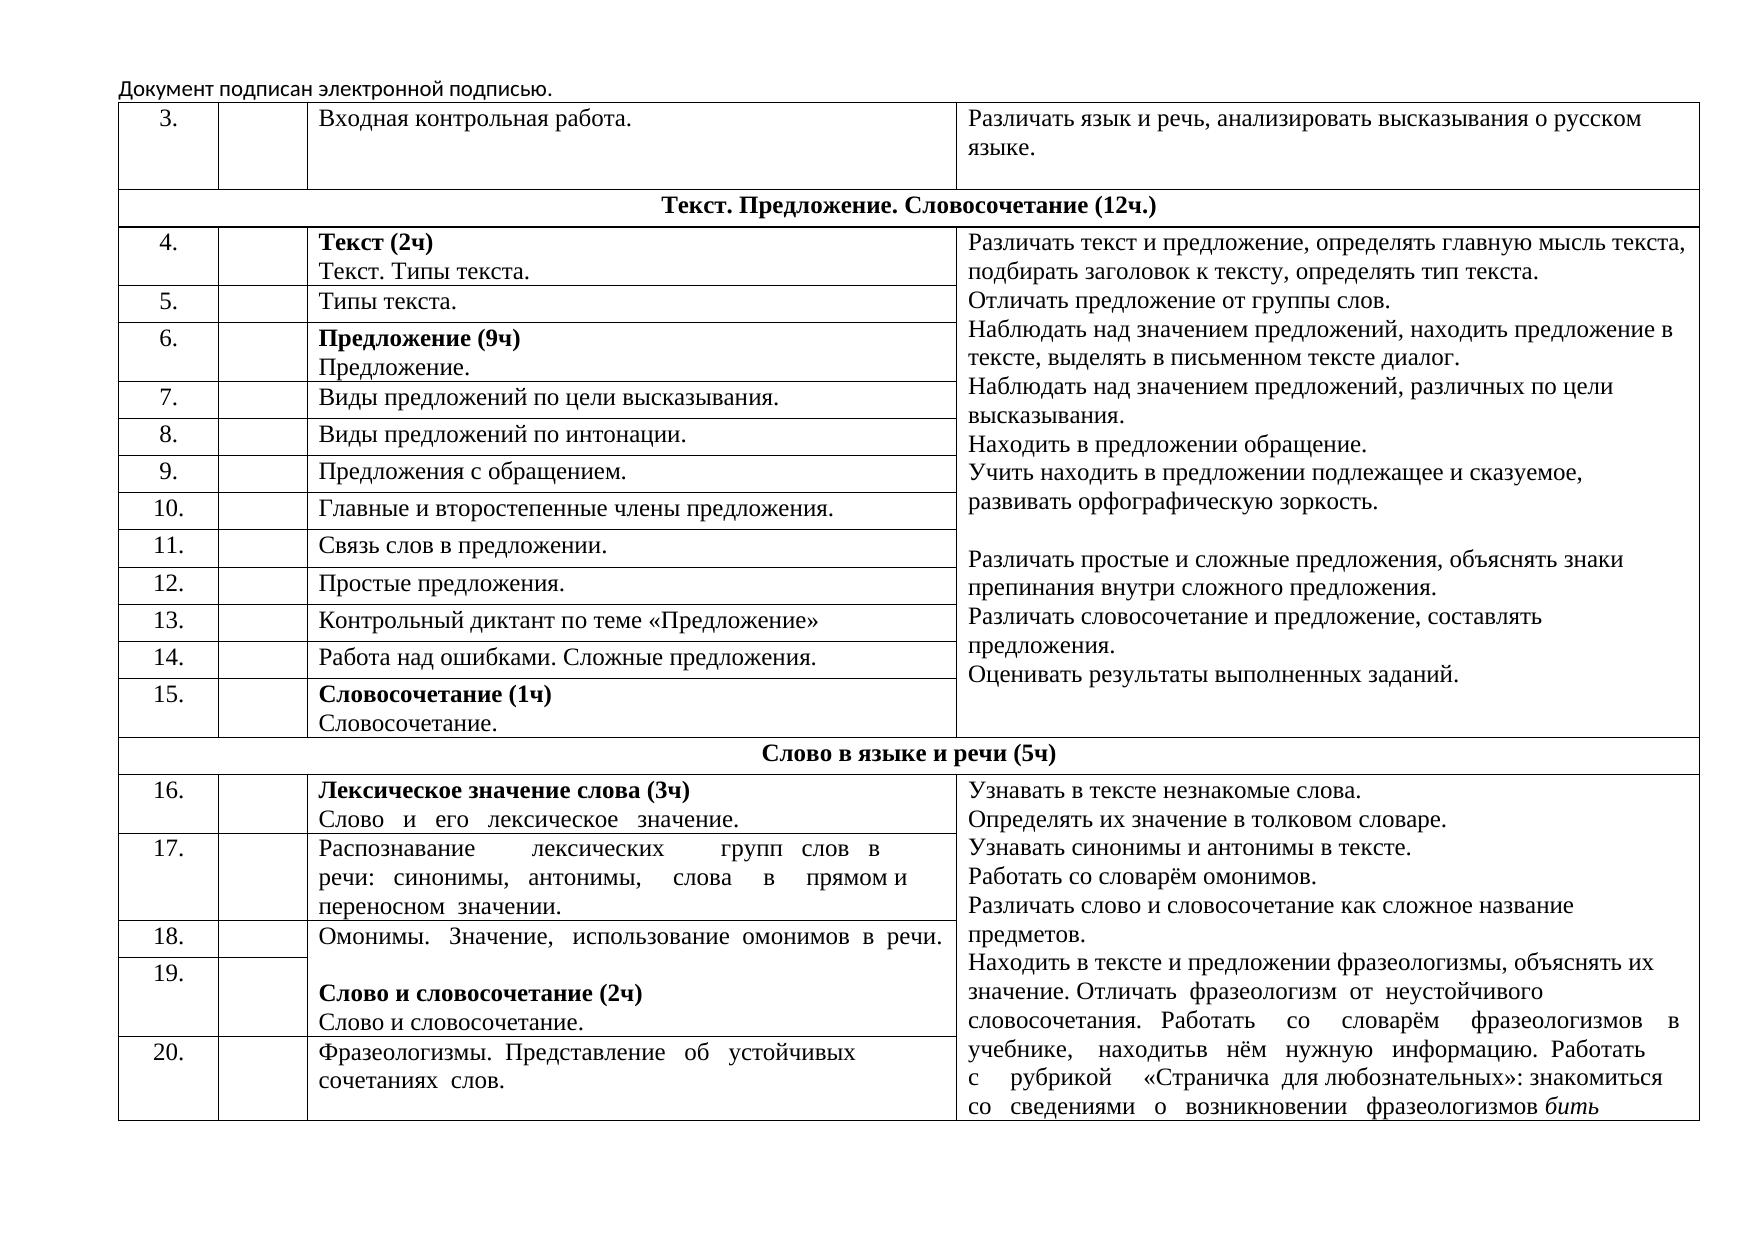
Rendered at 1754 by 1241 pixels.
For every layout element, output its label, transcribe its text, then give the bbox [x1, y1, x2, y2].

table_cell Словосочетание (1ч) Словосочетание. [308, 679, 956, 737]
table_cell Распознавание лексических групп слов в речи: синонимы, антонимы, слова в прямом и переносном значении. [308, 834, 956, 920]
table_cell Текст (2ч) Текст. Типы текста. [308, 228, 956, 285]
table_cell Узнавать в тексте незнакомые слова. Определять их значение в толковом словаре. Узнавать синонимы и антонимы в тексте. Работать со словарём омонимов. Различать слово и словосочетание как сложное название предметов. Находить в тексте и предложении фразеологизмы, объяснять их значение. Отличать фразеологизм от неустойчивого словосочетания. Работать со словарём фразеологизмов в учебнике, находитьв нём нужную информацию. Работать с рубрикой «Страничка для любознательных»: знакомиться со сведениями о возникновении фразеологизмов бить баклуши, спустя рукава и др. Оценивать результаты своей деятельности. [957, 775, 1699, 1120]
table_cell [219, 1037, 307, 1120]
table_cell 15. [119, 679, 218, 737]
table_cell [219, 605, 307, 641]
table_cell [219, 323, 307, 381]
table_cell [219, 568, 307, 604]
table_cell Контрольный диктант по теме «Предложение» [308, 605, 956, 641]
table_cell 20. [119, 1037, 218, 1120]
table_cell [219, 921, 307, 957]
table_cell Предложения с обращением. [308, 456, 956, 492]
table_cell Различать текст и предложение, определять главную мысль текста, подбирать заголовок к тексту, определять тип текста. Отличать предложение от группы слов. Наблюдать над значением предложений, находить предложение в тексте, выделять в письменном тексте диалог. Наблюдать над значением предложений, различных по цели высказывания. Находить в предложении обращение. Учить находить в предложении подлежащее и сказуемое, развивать орфографическую зоркость. Различать простые и сложные предложения, объяснять знаки препинания внутри сложного предложения. Различать словосочетание и предложение, составлять предложения. Оценивать результаты выполненных заданий. [957, 228, 1699, 737]
table_cell Входная контрольная работа. [308, 103, 956, 189]
table_cell 12. [119, 568, 218, 604]
table_cell 7. [119, 382, 218, 418]
table_cell 18. [119, 921, 218, 957]
table_cell [219, 679, 307, 737]
table_cell 17. [119, 834, 218, 920]
table_cell [219, 493, 307, 529]
table_cell Омонимы. Значение, использование омонимов в речи. Слово и словосочетание (2ч) Слово и словосочетание. [308, 921, 956, 1036]
table_cell 9. [119, 456, 218, 492]
table_cell 3. [119, 103, 218, 189]
table_cell [219, 642, 307, 678]
table_cell Предложение (9ч) Предложение. [308, 323, 956, 381]
table_cell Текст. Предложение. Словосочетание (12ч.) [119, 190, 1699, 226]
table_cell Виды предложений по цели высказывания. [308, 382, 956, 418]
table_cell 14. [119, 642, 218, 678]
table_cell Главные и второстепенные члены предложения. [308, 493, 956, 529]
table_cell 5. [119, 286, 218, 322]
table_cell 6. [119, 323, 218, 381]
table_cell Слово в языке и речи (5ч) [119, 738, 1699, 774]
table_cell [219, 228, 307, 285]
table_cell 8. [119, 419, 218, 455]
table_cell Простые предложения. [308, 568, 956, 604]
table_cell [219, 775, 307, 832]
table_cell Работа над ошибками. Сложные предложения. [308, 642, 956, 678]
table_cell [219, 456, 307, 492]
table_cell Виды предложений по интонации. [308, 419, 956, 455]
table_cell [219, 834, 307, 920]
table_cell [219, 419, 307, 455]
table_cell Связь слов в предложении. [308, 530, 956, 567]
table_cell [219, 530, 307, 567]
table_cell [308, 1037, 956, 1120]
table_cell 10. [119, 493, 218, 529]
table_cell Лексическое значение слова (3ч) Слово и его лексическое значение. [308, 775, 956, 832]
table_cell 4. [119, 228, 218, 285]
table_cell [219, 958, 307, 1036]
table_cell 11. [119, 530, 218, 567]
table_cell Типы текста. [308, 286, 956, 322]
table_cell 19. [119, 958, 218, 1036]
table_cell [219, 286, 307, 322]
table_cell [219, 103, 307, 189]
table_cell [219, 382, 307, 418]
table_cell 16. [119, 775, 218, 832]
table_cell 13. [119, 605, 218, 641]
